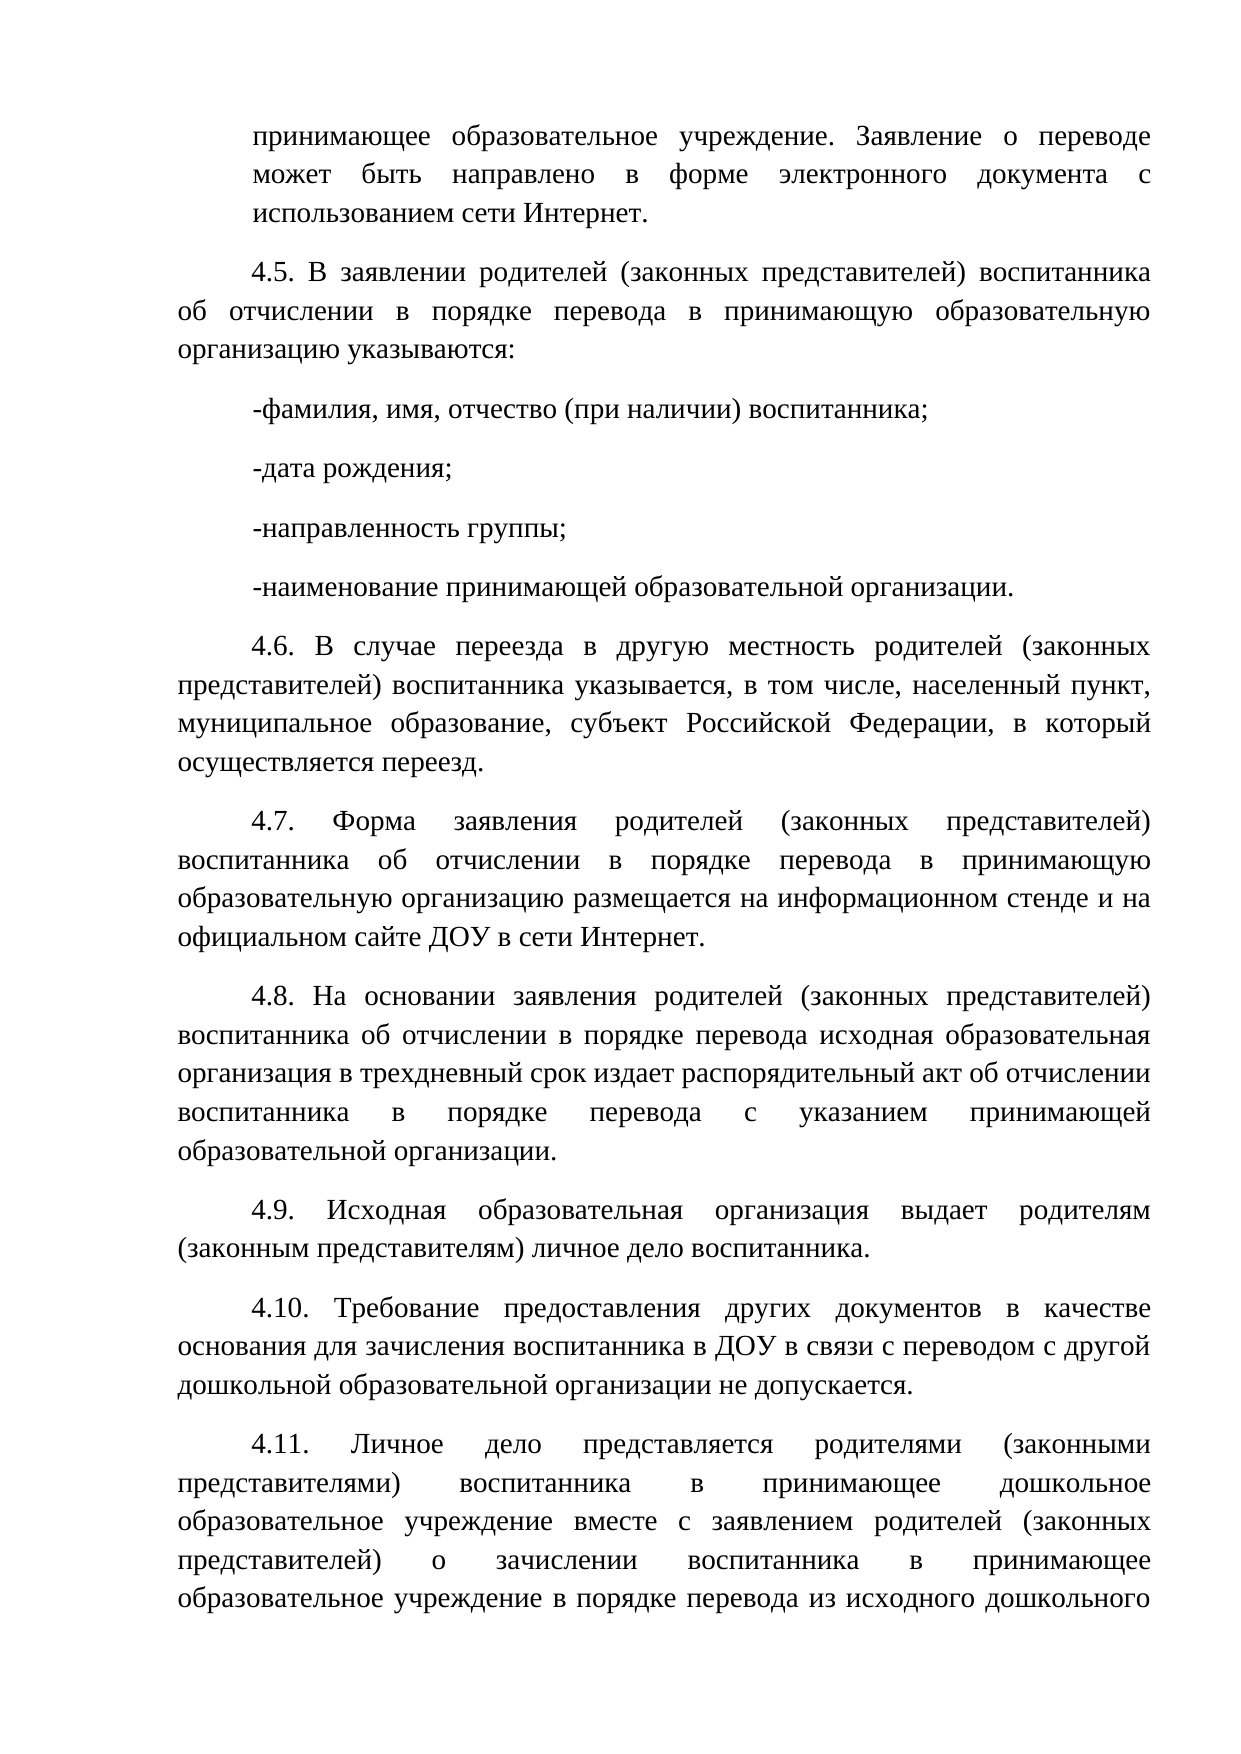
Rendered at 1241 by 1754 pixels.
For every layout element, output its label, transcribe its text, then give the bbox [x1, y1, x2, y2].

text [177, 1426, 1152, 1614]
text -направленность группы; [252, 510, 1152, 543]
text 4.7. Форма заявления родителей (законных представителей) воспитанника об отчислении в порядке перевода в принимающую образовательную организацию размещается на информационном стенде и на официальном сайте ДОУ в сети Интернет. [177, 803, 1152, 953]
text -фамилия, имя, отчество (при наличии) воспитанника; [252, 391, 1152, 424]
text 4.8. На основании заявления родителей (законных представителей) воспитанника об отчислении в порядке перевода исходная образовательная организация в трехдневный срок издает распорядительный акт об отчислении воспитанника в порядке перевода с указанием принимающей образовательной организации. [177, 978, 1152, 1166]
text -наименование принимающей образовательной организации. [252, 569, 1152, 603]
text 4.10. Требование предоставления других документов в качестве основания для зачисления воспитанника в ДОУ в связи с переводом с другой дошкольной образовательной организации не допускается. [177, 1290, 1152, 1401]
text -дата рождения; [252, 450, 1152, 484]
text 4.6. В случае переезда в другую местность родителей (законных представителей) воспитанника указывается, в том числе, населенный пункт, муниципальное образование, субъект Российской Федерации, в который осуществляется переезд. [177, 628, 1152, 778]
text 4.5. В заявлении родителей (законных представителей) воспитанника об отчислении в порядке перевода в принимающую образовательную организацию указываются: [177, 254, 1152, 365]
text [252, 118, 1152, 229]
text 4.9. Исходная образовательная организация выдает родителям (законным представителям) личное дело воспитанника. [177, 1192, 1152, 1264]
